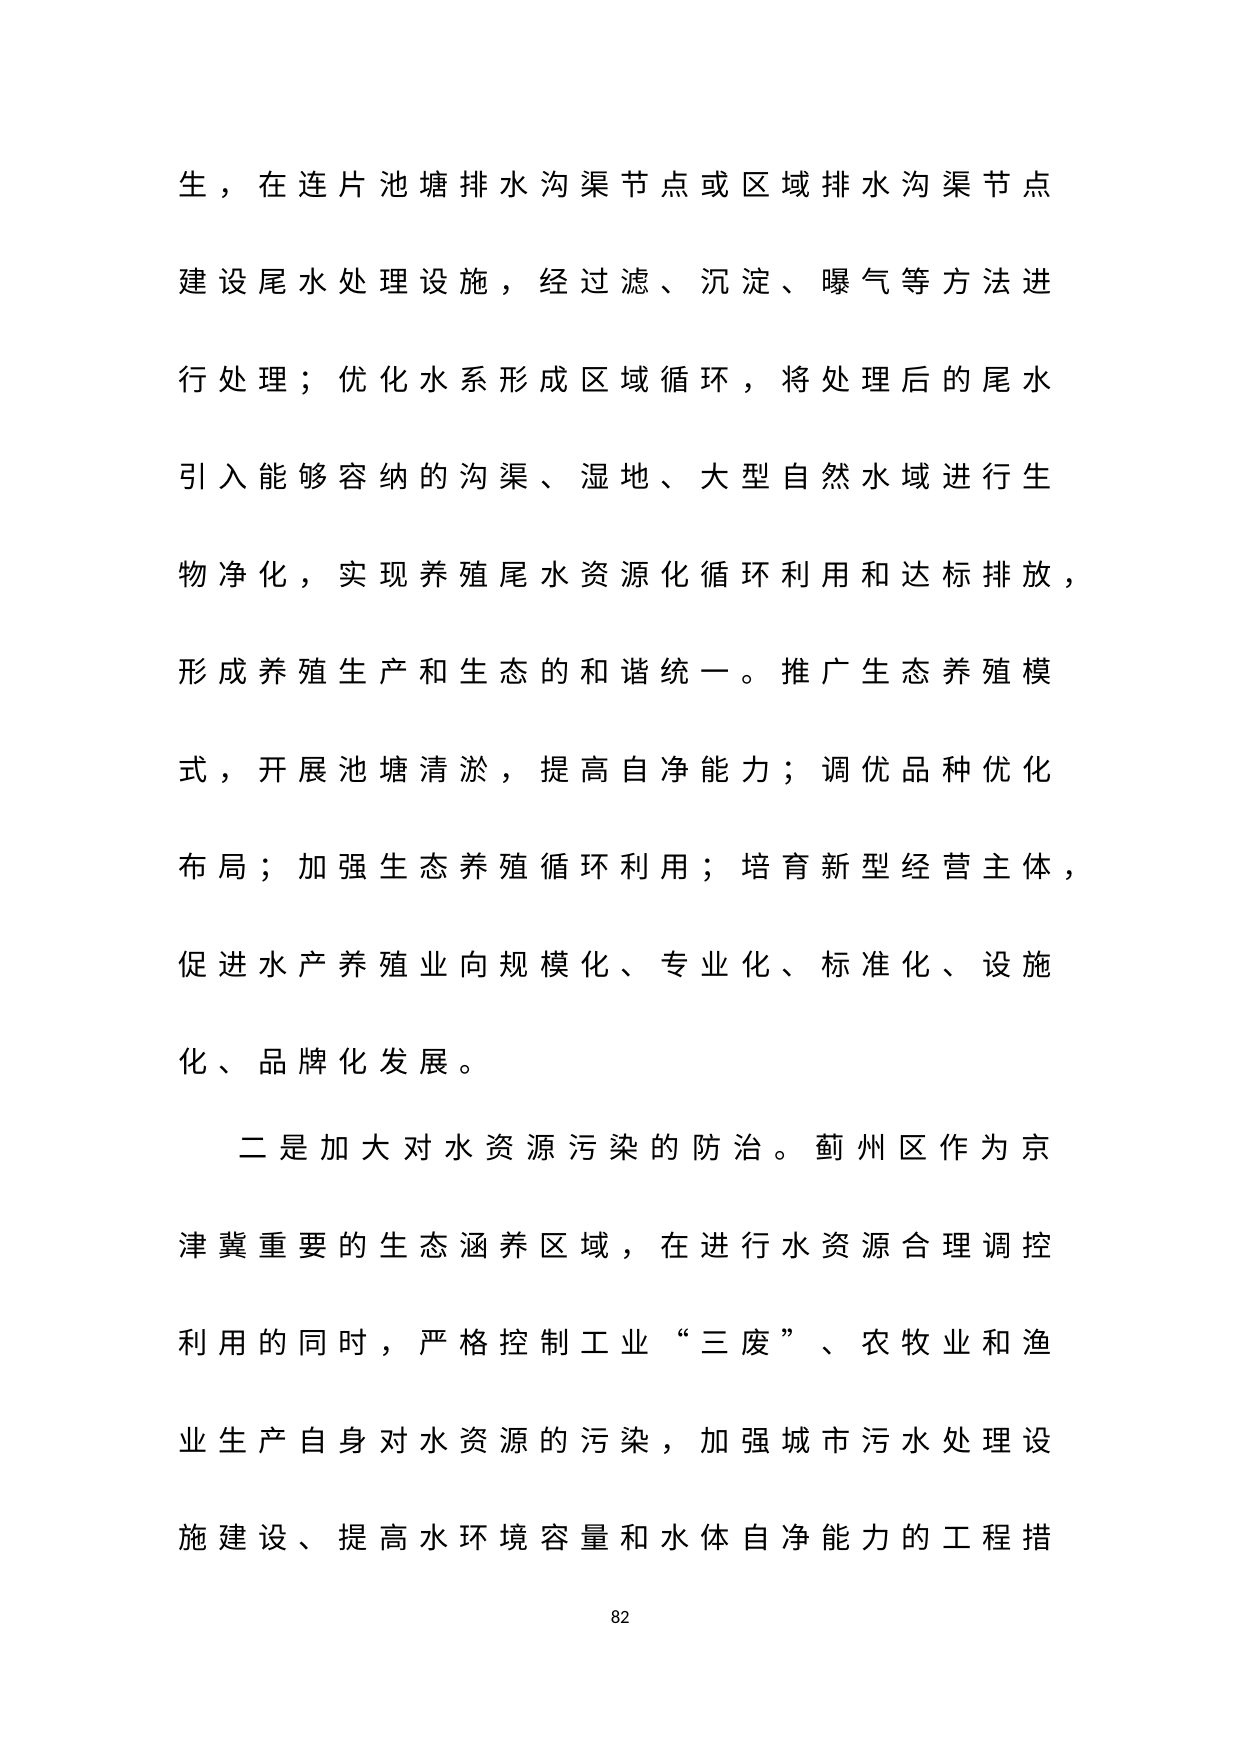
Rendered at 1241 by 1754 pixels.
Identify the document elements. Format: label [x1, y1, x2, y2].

text [178, 150, 1062, 1092]
text [178, 1114, 1062, 1569]
